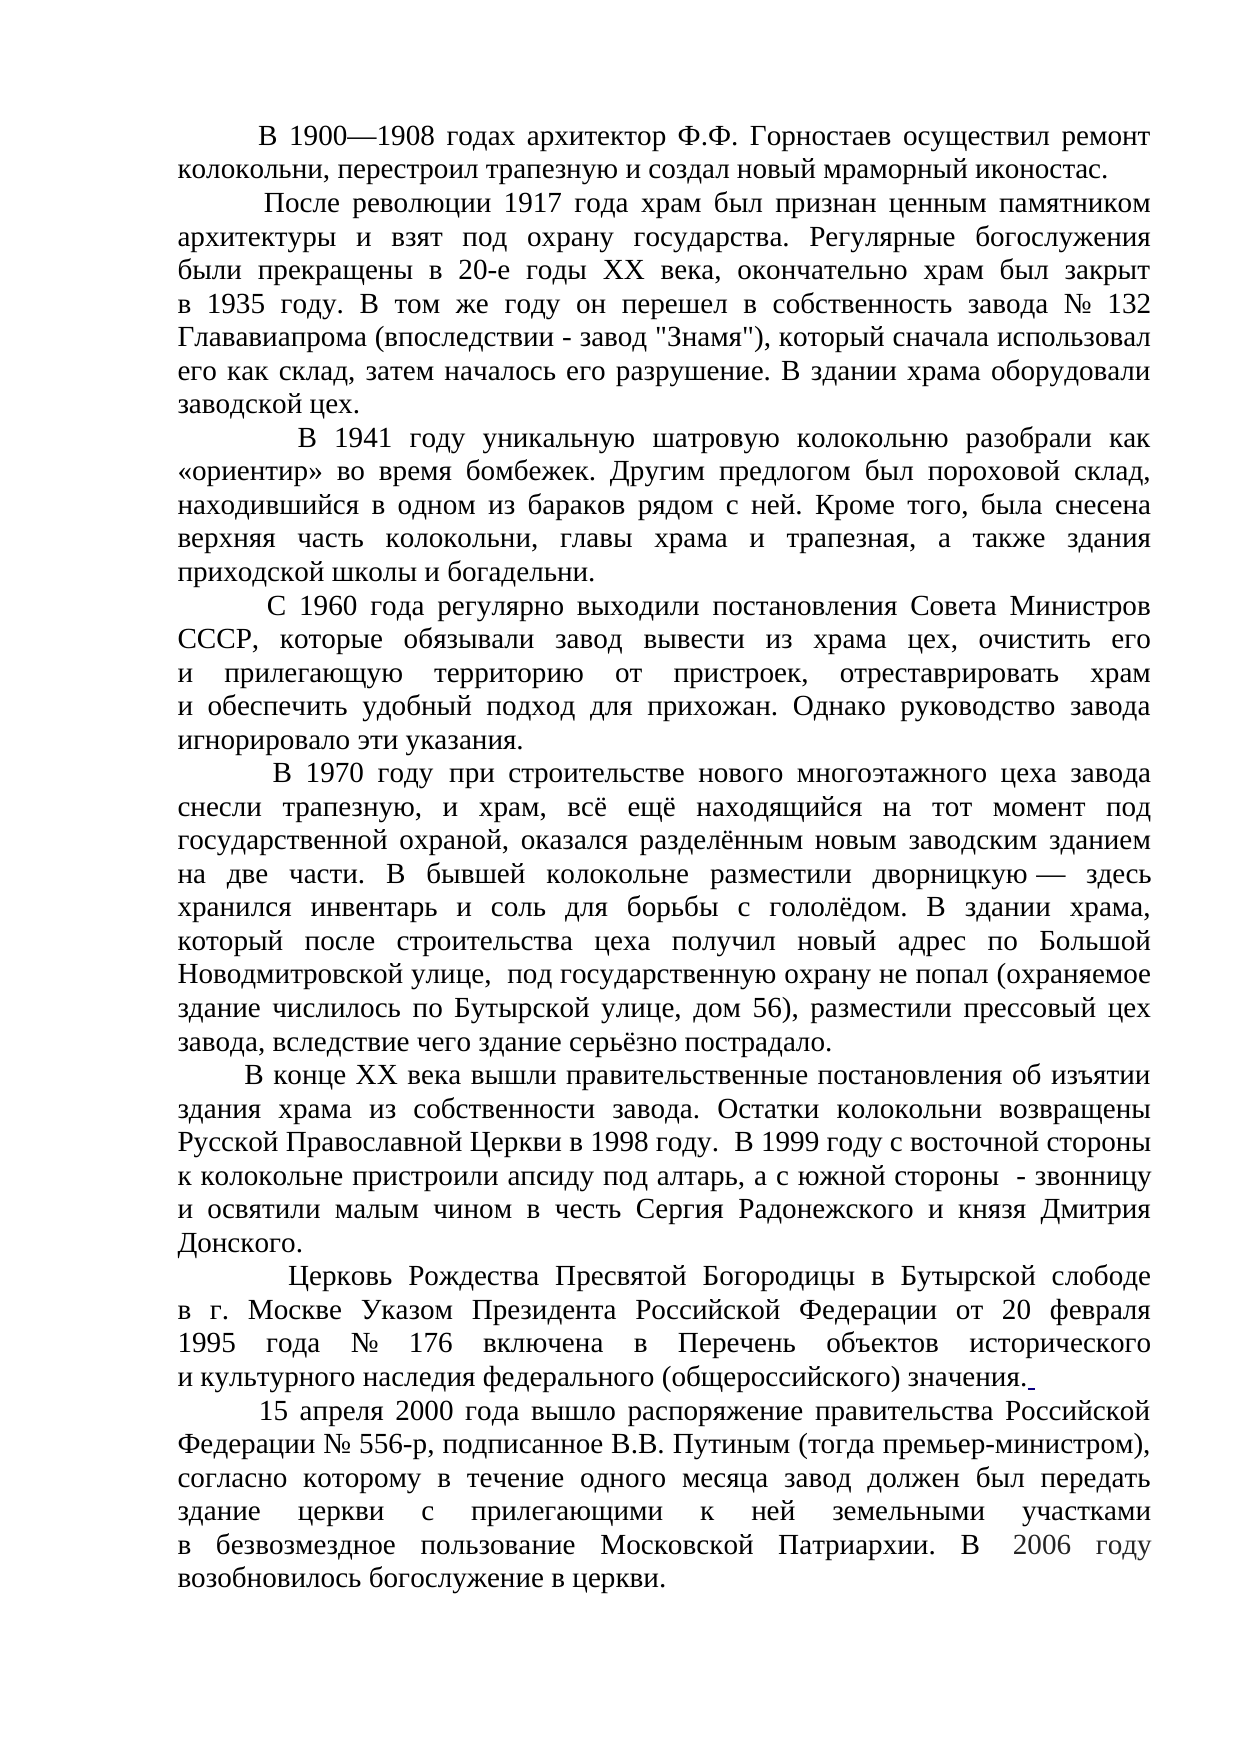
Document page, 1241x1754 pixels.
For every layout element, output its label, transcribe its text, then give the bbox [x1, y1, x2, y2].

text В 1941 году уникальную шатровую колокольню разобрали как «ориентир» во время бомбежек. Другим предлогом был пороховой склад, находившийся в одном из бараков рядом с ней. Кроме того, была снесена верхняя часть колокольни, главы храма и трапезная, а также здания приходской школы и богадельни. [177, 420, 1152, 588]
text С 1960 года регулярно выходили постановления Совета Министров СССР, которые обязывали завод вывести из храма цех, очистить его и прилегающую территорию от пристроек, отреставрировать храм и обеспечить удобный подход для прихожан. Однако руководство завода игнорировало эти указания. [177, 588, 1152, 755]
text После революции 1917 года храм был признан ценным памятником архитектуры и взят под охрану государства. Регулярные богослужения были прекращены в 20-е годы XX века, окончательно храм был закрыт в 1935 году. В том же году он перешел в собственность завода № 132 Глававиапрома (впоследствии - завод "Знамя"), который сначала использовал его как склад, затем началось его разрушение. В здании храма оборудовали заводской цех. [177, 185, 1152, 420]
text Церковь Рождества Пресвятой Богородицы в Бутырской слободе в г. Москве Указом Президента Российской Федерации от 20 февраля 1995 года № 176 включена в Перечень объектов исторического и культурного наследия федерального (общероссийского) значения. [177, 1258, 1152, 1393]
text В 1970 году при строительстве нового многоэтажного цеха завода снесли трапезную, и храм, всё ещё находящийся на тот момент под государственной охраной, оказался разделённым новым заводским зданием на две части. В бывшей колокольне разместили дворницкую — здесь хранился инвентарь и соль для борьбы с гололёдом. В здании храма, который после строительства цеха получил новый адрес по Большой Новодмитровской улице, под государственную охрану не попал (охраняемое здание числилось по Бутырской улице, дом 56), разместили прессовый цех завода, вследствие чего здание серьёзно пострадало. [177, 755, 1152, 1057]
text В конце XX века вышли правительственные постановления об изъятии здания храма из собственности завода. Остатки колокольни возвращены Русской Православной Церкви в 1998 году. В 1999 году с восточной стороны к колокольне пристроили апсиду под алтарь, а с южной стороны - звонницу и освятили малым чином в честь Сергия Радонежского и князя Дмитрия Донского. [177, 1057, 1152, 1258]
text 15 апреля 2000 года вышло распоряжение правительства Российской Федерации № 556-р, подписанное В.В. Путиным (тогда премьер-министром), согласно которому в течение одного месяца завод должен был передать здание церкви с прилегающими к ней земельными участками в безвозмездное пользование Московской Патриархии. В 2006 году возобновилось богослужение в церкви. [177, 1393, 1152, 1594]
text В 1900—1908 годах архитектор Ф.Ф. Горностаев осуществил ремонт колокольни, перестроил трапезную и создал новый мраморный иконостас. [177, 118, 1152, 185]
